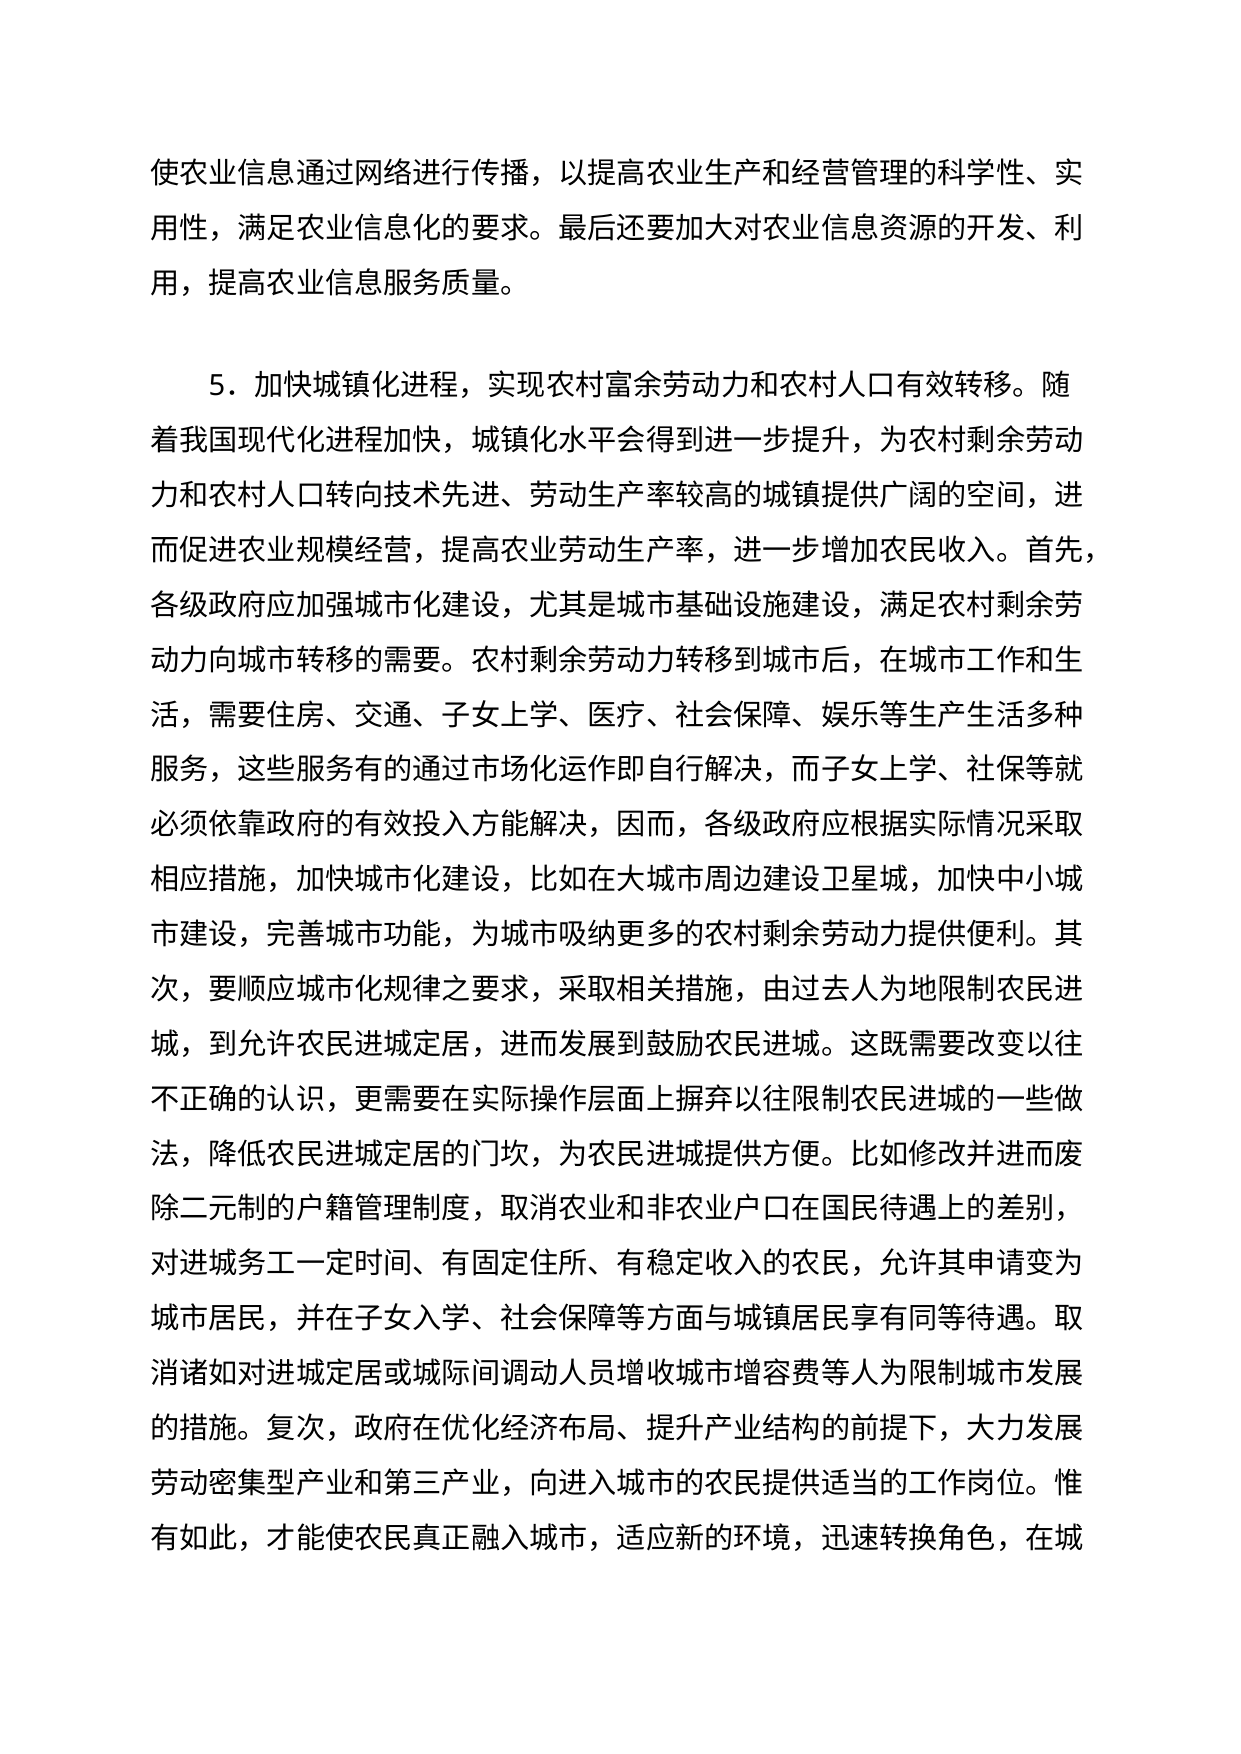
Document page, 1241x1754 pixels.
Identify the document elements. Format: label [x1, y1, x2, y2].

text [150, 150, 1090, 302]
text [150, 362, 1090, 1557]
